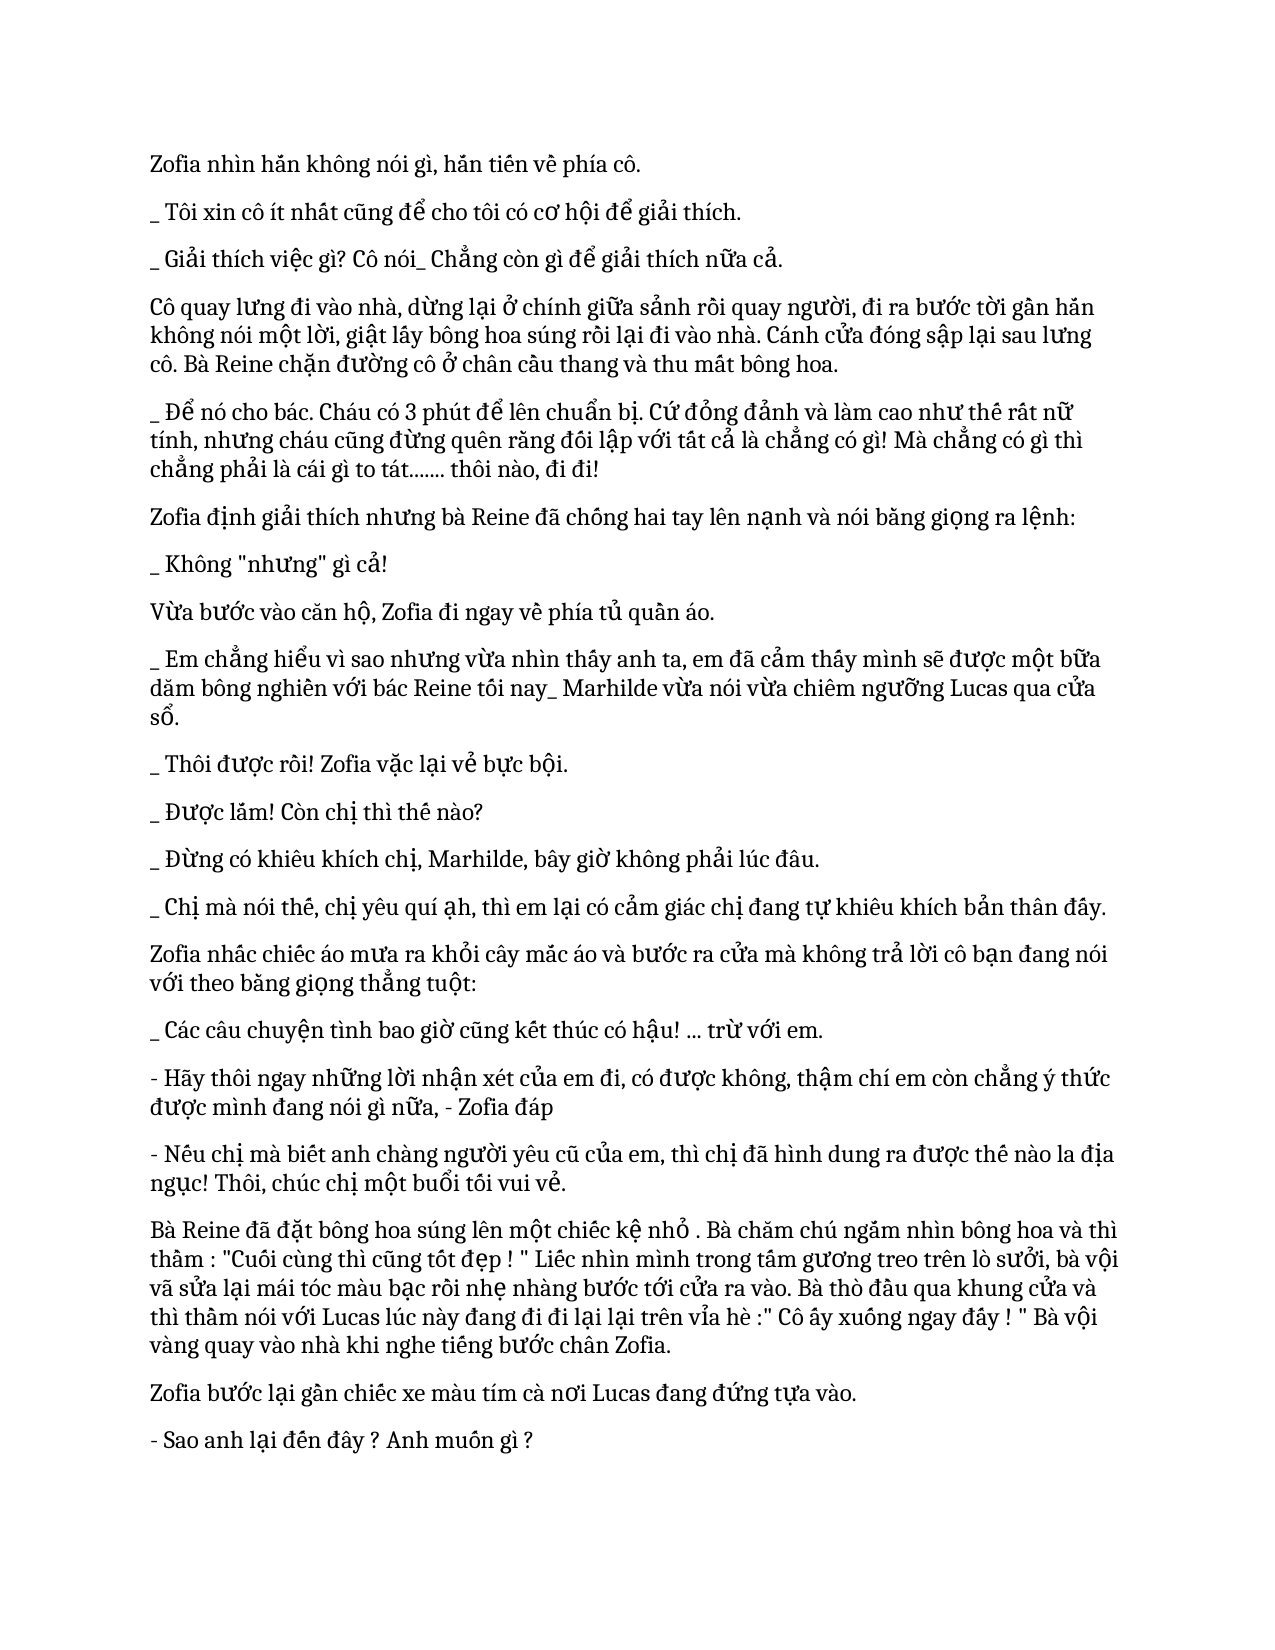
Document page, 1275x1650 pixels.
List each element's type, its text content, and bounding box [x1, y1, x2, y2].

text _ Đừng có khiêu khích chị, Marhilde, bây giờ không phải lúc đâu. [150, 845, 1125, 874]
text _ Các câu chuyện tình bao giờ cũng kết thúc có hậu! ... trừ với em. [150, 1016, 1125, 1045]
text _ Giải thích việc gì? Cô nói_ Chẳng còn gì để giải thích nữa cả. [150, 245, 1125, 274]
text _ Tôi xin cô ít nhất cũng để cho tôi có cơ hội để giải thích. [150, 197, 1125, 226]
text Cô quay lưng đi vào nhà, dừng lại ở chính giữa sảnh rồi quay người, đi ra bước tời gần hắn không nói một lời, giật lấy bông hoa súng rồi lại đi vào nhà. Cánh cửa đóng sập lại sau lưng cô. Bà Reine chặn đường cô ở chân cầu thang và thu mất bông hoa. [150, 292, 1125, 379]
text Bà Reine đã đặt bông hoa súng lên một chiếc kệ nhỏ . Bà chăm chú ngắm nhìn bông hoa và thì thầm : "Cuối cùng thì cũng tốt đẹp ! " Liếc nhìn mình trong tấm gương treo trên lò sưởi, bà vội vã sửa lại mái tóc màu bạc rồi nhẹ nhàng bước tới cửa ra vào. Bà thò đầu qua khung cửa và thì thầm nói với Lucas lúc này đang đi đi lại lại trên vỉa hè :" Cô ấy xuống ngay đấy ! " Bà vội vàng quay vào nhà khi nghe tiếng bước chân Zofia. [150, 1216, 1125, 1360]
text - Nếu chị mà biết anh chàng người yêu cũ của em, thì chị đã hình dung ra được thế nào la địa ngục! Thôi, chúc chị một buổi tối vui vẻ. [150, 1140, 1125, 1197]
text - Hãy thôi ngay những lời nhận xét của em đi, có được không, thậm chí em còn chẳng ý thức được mình đang nói gì nữa, - Zofia đáp [150, 1064, 1125, 1121]
text Zofia định giải thích nhưng bà Reine đã chống hai tay lên nạnh và nói bằng giọng ra lệnh: [150, 502, 1125, 531]
text Zofia nhìn hắn không nói gì, hắn tiến về phía cô. [150, 150, 1125, 179]
text Vừa bước vào căn hộ, Zofia đi ngay về phía tủ quần áo. [150, 597, 1125, 626]
text _ Thôi được rồi! Zofia vặc lại vẻ bực bội. [150, 750, 1125, 779]
text Zofia nhấc chiếc áo mưa ra khỏi cây mắc áo và bước ra cửa mà không trả lời cô bạn đang nói với theo bằng giọng thẳng tuột: [150, 940, 1125, 997]
text _ Em chẳng hiểu vì sao nhưng vừa nhìn thấy anh ta, em đã cảm thấy mình sẽ được một bữa dăm bông nghiền với bác Reine tối nay_ Marhilde vừa nói vừa chiêm ngưỡng Lucas qua cửa sổ. [150, 645, 1125, 731]
text - Sao anh lại đến đây ? Anh muốn gì ? [150, 1426, 1125, 1455]
text Zofia bước lại gần chiếc xe màu tím cà nơi Lucas đang đứng tựa vào. [150, 1379, 1125, 1407]
text _ Được lắm! Còn chị thì thế nào? [150, 797, 1125, 826]
text _ Để nó cho bác. Cháu có 3 phút để lên chuẩn bị. Cứ đỏng đảnh và làm cao như thế rất nữ tính, nhưng cháu cũng đừng quên rằng đối lập với tất cả là chẳng có gì! Mà chẳng có gì thì chẳng phải là cái gì to tát....... thôi nào, đi đi! [150, 397, 1125, 484]
text _ Không "nhưng" gì cả! [150, 550, 1125, 579]
text _ Chị mà nói thế, chị yêu quí ạh, thì em lại có cảm giác chị đang tự khiêu khích bản thân đấy. [150, 892, 1125, 921]
